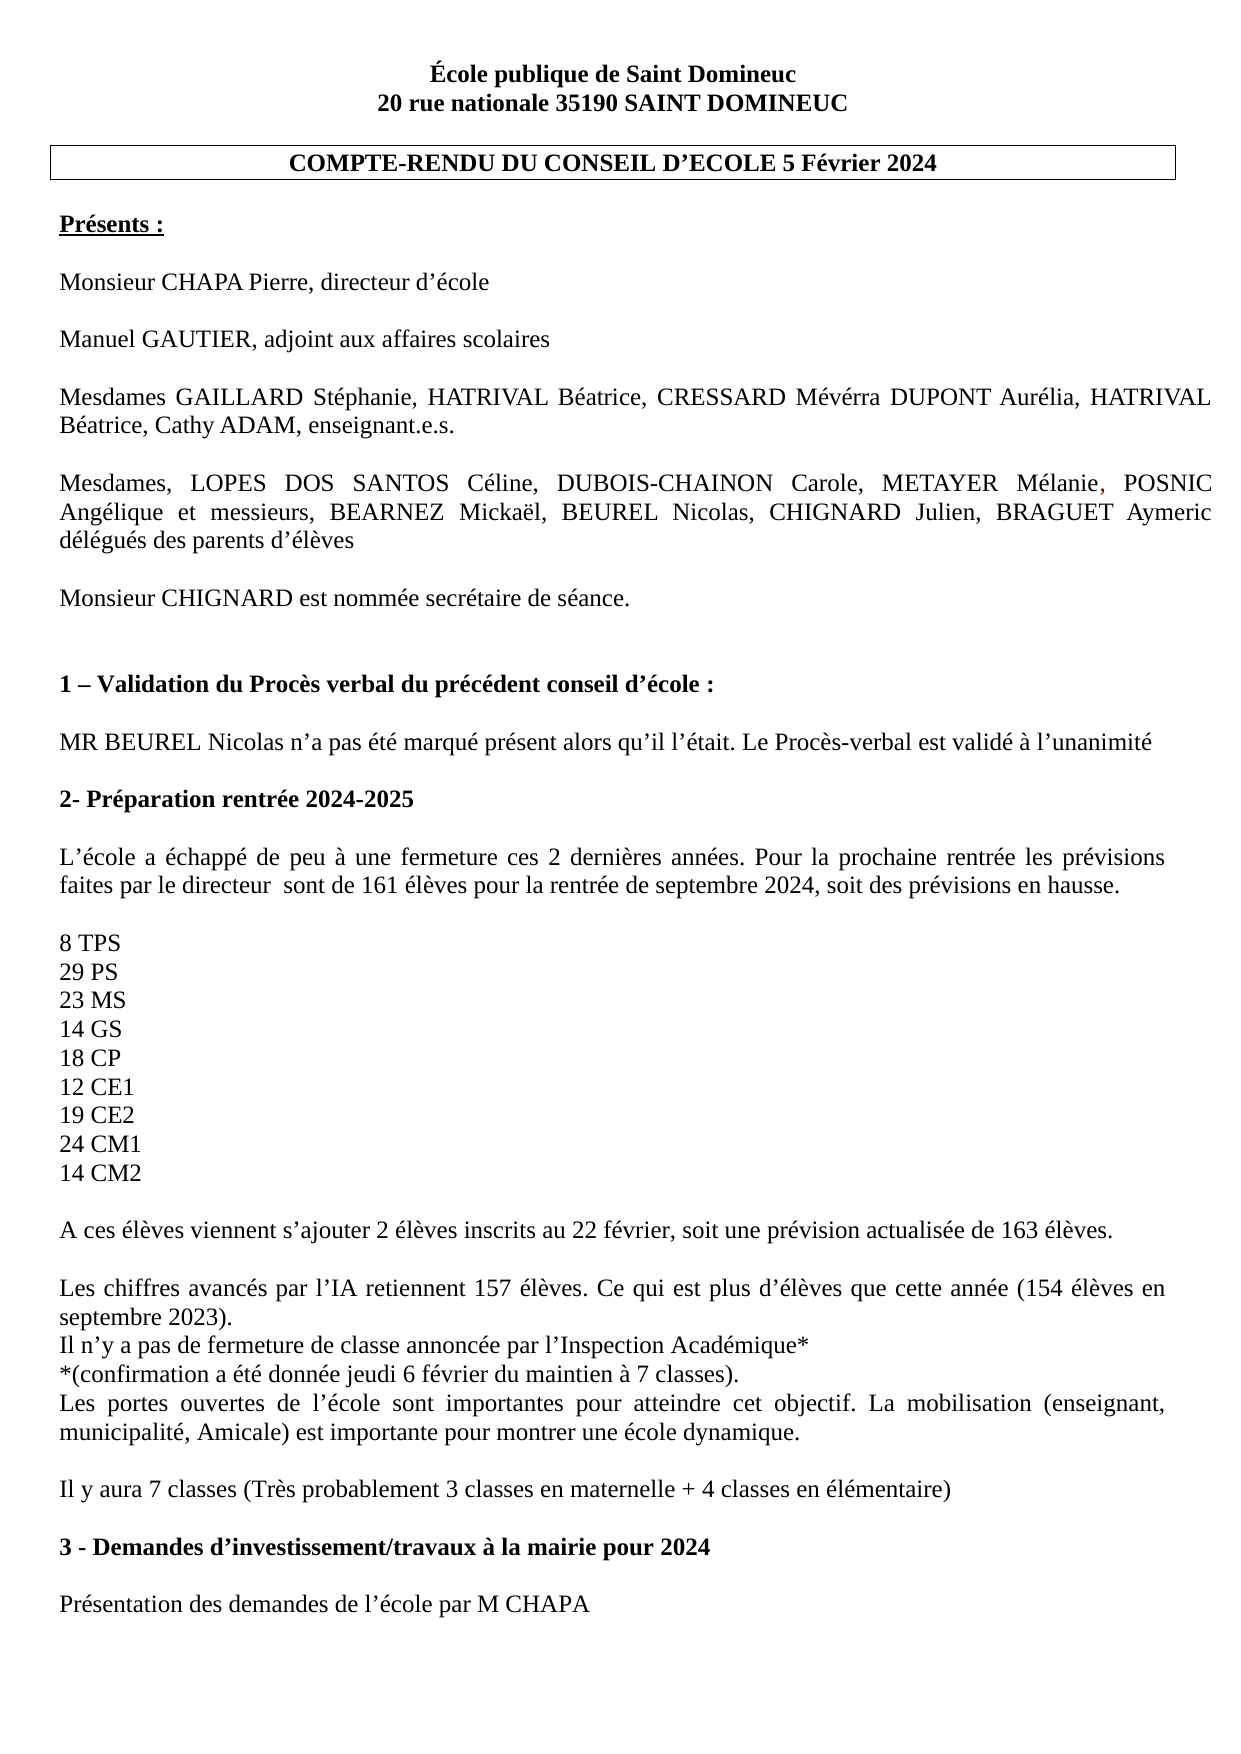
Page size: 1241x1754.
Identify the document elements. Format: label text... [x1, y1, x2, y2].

text 14 GS [59, 1014, 1167, 1043]
text Il n’y a pas de fermeture de classe annoncée par l’Inspection Académique* [59, 1330, 1167, 1359]
text 19 CE2 [59, 1100, 1167, 1129]
text Monsieur CHIGNARD est nommée secrétaire de séance. [59, 583, 1212, 612]
text Les portes ouvertes de l’école sont importantes pour atteindre cet objectif. La mobilisation (enseignant, municipalité, Amicale) est importante pour montrer une école dynamique. [59, 1388, 1167, 1445]
text Les chiffres avancés par l’IA retiennent 157 élèves. Ce qui est plus d’élèves que cette année (154 élèves en septembre 2023). [59, 1273, 1167, 1330]
text Présents : [59, 209, 1212, 238]
text 14 CM2 [59, 1158, 1167, 1187]
text Présentation des demandes de l’école par M CHAPA [59, 1589, 1167, 1618]
text 24 CM1 [59, 1129, 1167, 1158]
text 23 MS [59, 985, 1167, 1014]
text Mesdames, LOPES DOS SANTOS Céline, DUBOIS-CHAINON Carole, METAYER Mélanie, POSNIC Angélique et messieurs, BEARNEZ Mickaël, BEUREL Nicolas, CHIGNARD Julien, BRAGUET Aymeric délégués des parents d’élèves [59, 468, 1212, 554]
text Il y aura 7 classes (Très probablement 3 classes en maternelle + 4 classes en élémentaire) [59, 1474, 1167, 1503]
text MR BEUREL Nicolas n’a pas été marqué présent alors qu’il l’était. Le Procès-verbal est validé à l’unanimité [59, 727, 1167, 755]
text 3 - Demandes d’investissement/travaux à la mairie pour 2024 [59, 1532, 1167, 1560]
text 12 CE1 [59, 1072, 1167, 1100]
text 18 CP [59, 1043, 1167, 1072]
text 20 rue nationale 35190 SAINT DOMINEUC [59, 88, 1167, 117]
text Mesdames GAILLARD Stéphanie, HATRIVAL Béatrice, CRESSARD Mévérra DUPONT Aurélia, HATRIVAL Béatrice, Cathy ADAM, enseignant.e.s. [59, 382, 1212, 439]
text 1 – Validation du Procès verbal du précédent conseil d’école : [59, 669, 1167, 698]
text École publique de Saint Domineuc [59, 59, 1167, 88]
text Manuel GAUTIER, adjoint aux affaires scolaires [59, 324, 1212, 353]
text A ces élèves viennent s’ajouter 2 élèves inscrits au 22 février, soit une prévision actualisée de 163 élèves. [59, 1215, 1167, 1244]
text 29 PS [59, 957, 1167, 985]
text 8 TPS [59, 928, 1167, 957]
text *(confirmation a été donnée jeudi 6 février du maintien à 7 classes). [59, 1359, 1167, 1388]
text 2- Préparation rentrée 2024-2025 [59, 784, 1167, 813]
text Monsieur CHAPA Pierre, directeur d’école [59, 267, 1212, 295]
text COMPTE-RENDU DU CONSEIL D’ECOLE 5 Février 2024 [51, 146, 1175, 179]
text L’école a échappé de peu à une fermeture ces 2 dernières années. Pour la prochaine rentrée les prévisions faites par le directeur sont de 161 élèves pour la rentrée de septembre 2024, soit des prévisions en hausse. [59, 842, 1167, 899]
